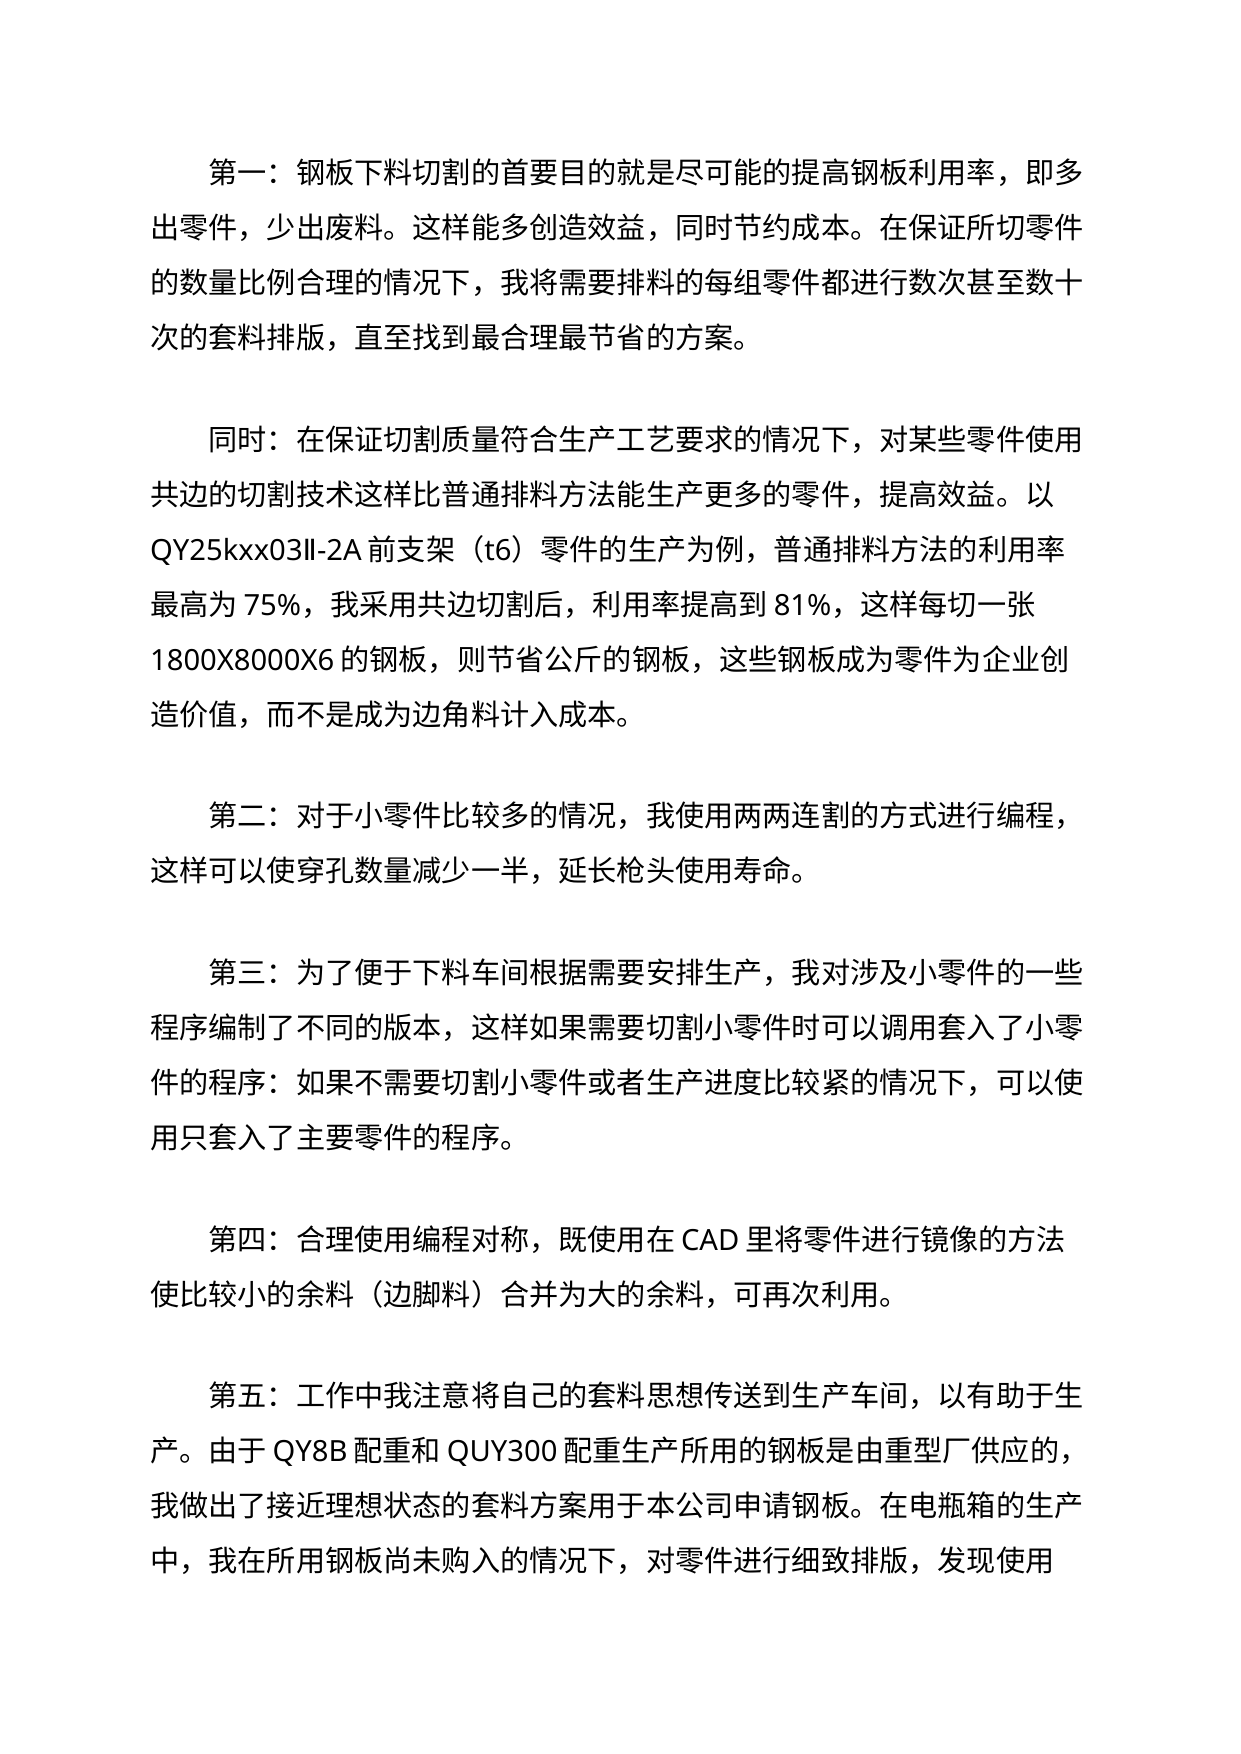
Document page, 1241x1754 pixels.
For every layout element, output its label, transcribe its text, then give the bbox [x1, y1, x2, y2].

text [150, 1373, 1090, 1580]
text 同时：在保证切割质量符合生产工艺要求的情况下，对某些零件使用共边的切割技术这样比普通排料方法能生产更多的零件，提高效益。以QY25kxx03Ⅱ-2A前支架（t6）零件的生产为例，普通排料方法的利用率最高为75%，我采用共边切割后，利用率提高到81%，这样每切一张1800X8000X6的钢板，则节省公斤的钢板，这些钢板成为零件为企业创造价值，而不是成为边角料计入成本。 [150, 416, 1090, 733]
text 第二：对于小零件比较多的情况，我使用两两连割的方式进行编程，这样可以使穿孔数量减少一半，延长枪头使用寿命。 [150, 793, 1090, 890]
text 第四：合理使用编程对称，既使用在CAD里将零件进行镜像的方法使比较小的余料（边脚料）合并为大的余料，可再次利用。 [150, 1216, 1090, 1313]
text 第一：钢板下料切割的首要目的就是尽可能的提高钢板利用率，即多出零件，少出废料。这样能多创造效益，同时节约成本。在保证所切零件的数量比例合理的情况下，我将需要排料的每组零件都进行数次甚至数十次的套料排版，直至找到最合理最节省的方案。 [150, 150, 1090, 357]
text 第三：为了便于下料车间根据需要安排生产，我对涉及小零件的一些程序编制了不同的版本，这样如果需要切割小零件时可以调用套入了小零件的程序：如果不需要切割小零件或者生产进度比较紧的情况下，可以使用只套入了主要零件的程序。 [150, 950, 1090, 1157]
